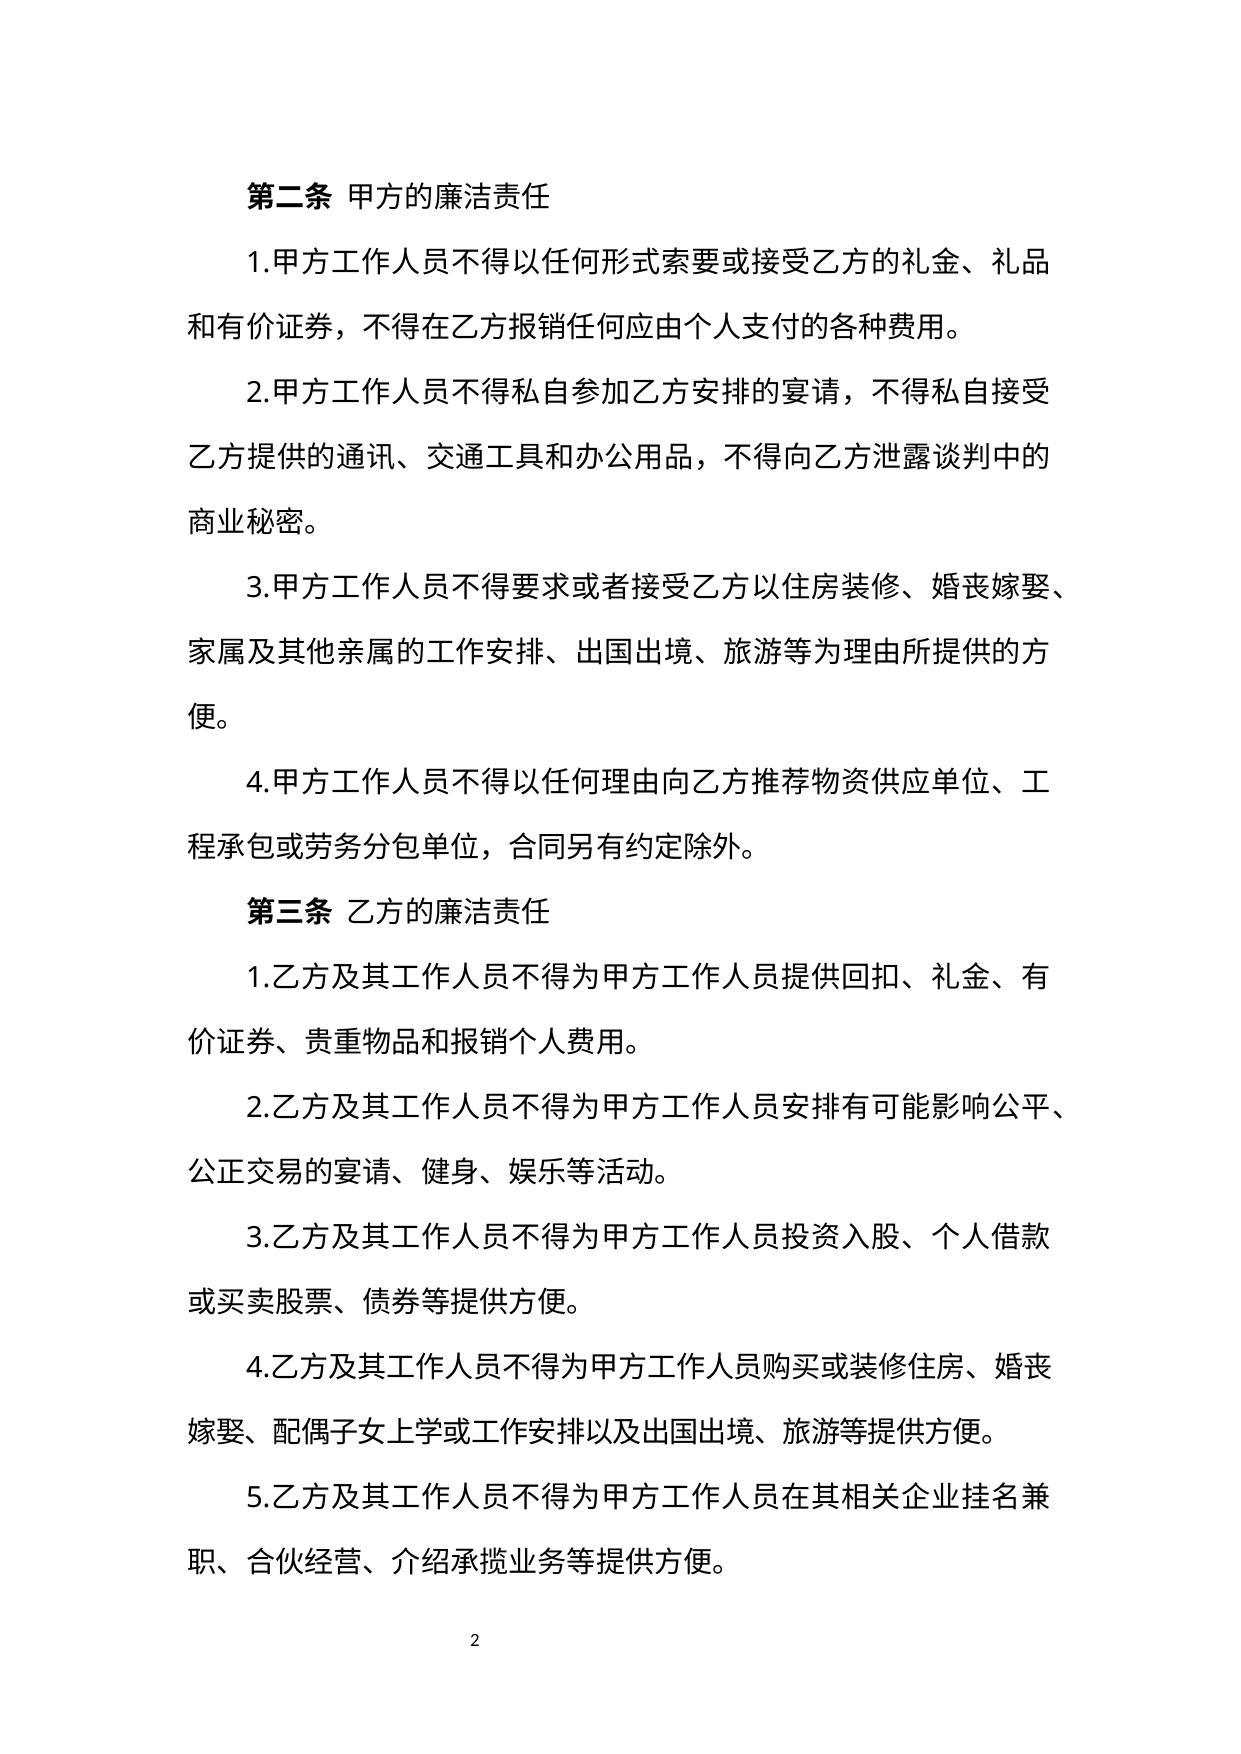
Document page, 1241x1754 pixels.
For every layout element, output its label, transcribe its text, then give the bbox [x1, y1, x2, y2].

text 5.乙方及其工作人员不得为甲方工作人员在其相关企业挂名兼职、合伙经营、介绍承揽业务等提供方便。 [187, 1462, 1053, 1592]
text 3.乙方及其工作人员不得为甲方工作人员投资入股、个人借款或买卖股票、债券等提供方便。 [187, 1202, 1053, 1332]
text 4.乙方及其工作人员不得为甲方工作人员购买或装修住房、婚丧嫁娶、配偶子女上学或工作安排以及出国出境、旅游等提供方便。 [187, 1332, 1053, 1462]
text 4.甲方工作人员不得以任何理由向乙方推荐物资供应单位、工程承包或劳务分包单位，合同另有约定除外。 [187, 747, 1053, 877]
text 2.乙方及其工作人员不得为甲方工作人员安排有可能影响公平、公正交易的宴请、健身、娱乐等活动。 [187, 1072, 1053, 1202]
text 2.甲方工作人员不得私自参加乙方安排的宴请，不得私自接受乙方提供的通讯、交通工具和办公用品，不得向乙方泄露谈判中的商业秘密。 [187, 357, 1053, 552]
text 第三条 乙方的廉洁责任 [187, 877, 1053, 942]
text 1.甲方工作人员不得以任何形式索要或接受乙方的礼金、礼品和有价证券，不得在乙方报销任何应由个人支付的各种费用。 [187, 227, 1053, 357]
text 第二条 甲方的廉洁责任 [187, 162, 1053, 227]
text 1.乙方及其工作人员不得为甲方工作人员提供回扣、礼金、有价证券、贵重物品和报销个人费用。 [187, 942, 1053, 1072]
text 3.甲方工作人员不得要求或者接受乙方以住房装修、婚丧嫁娶、家属及其他亲属的工作安排、出国出境、旅游等为理由所提供的方便。 [187, 552, 1053, 747]
